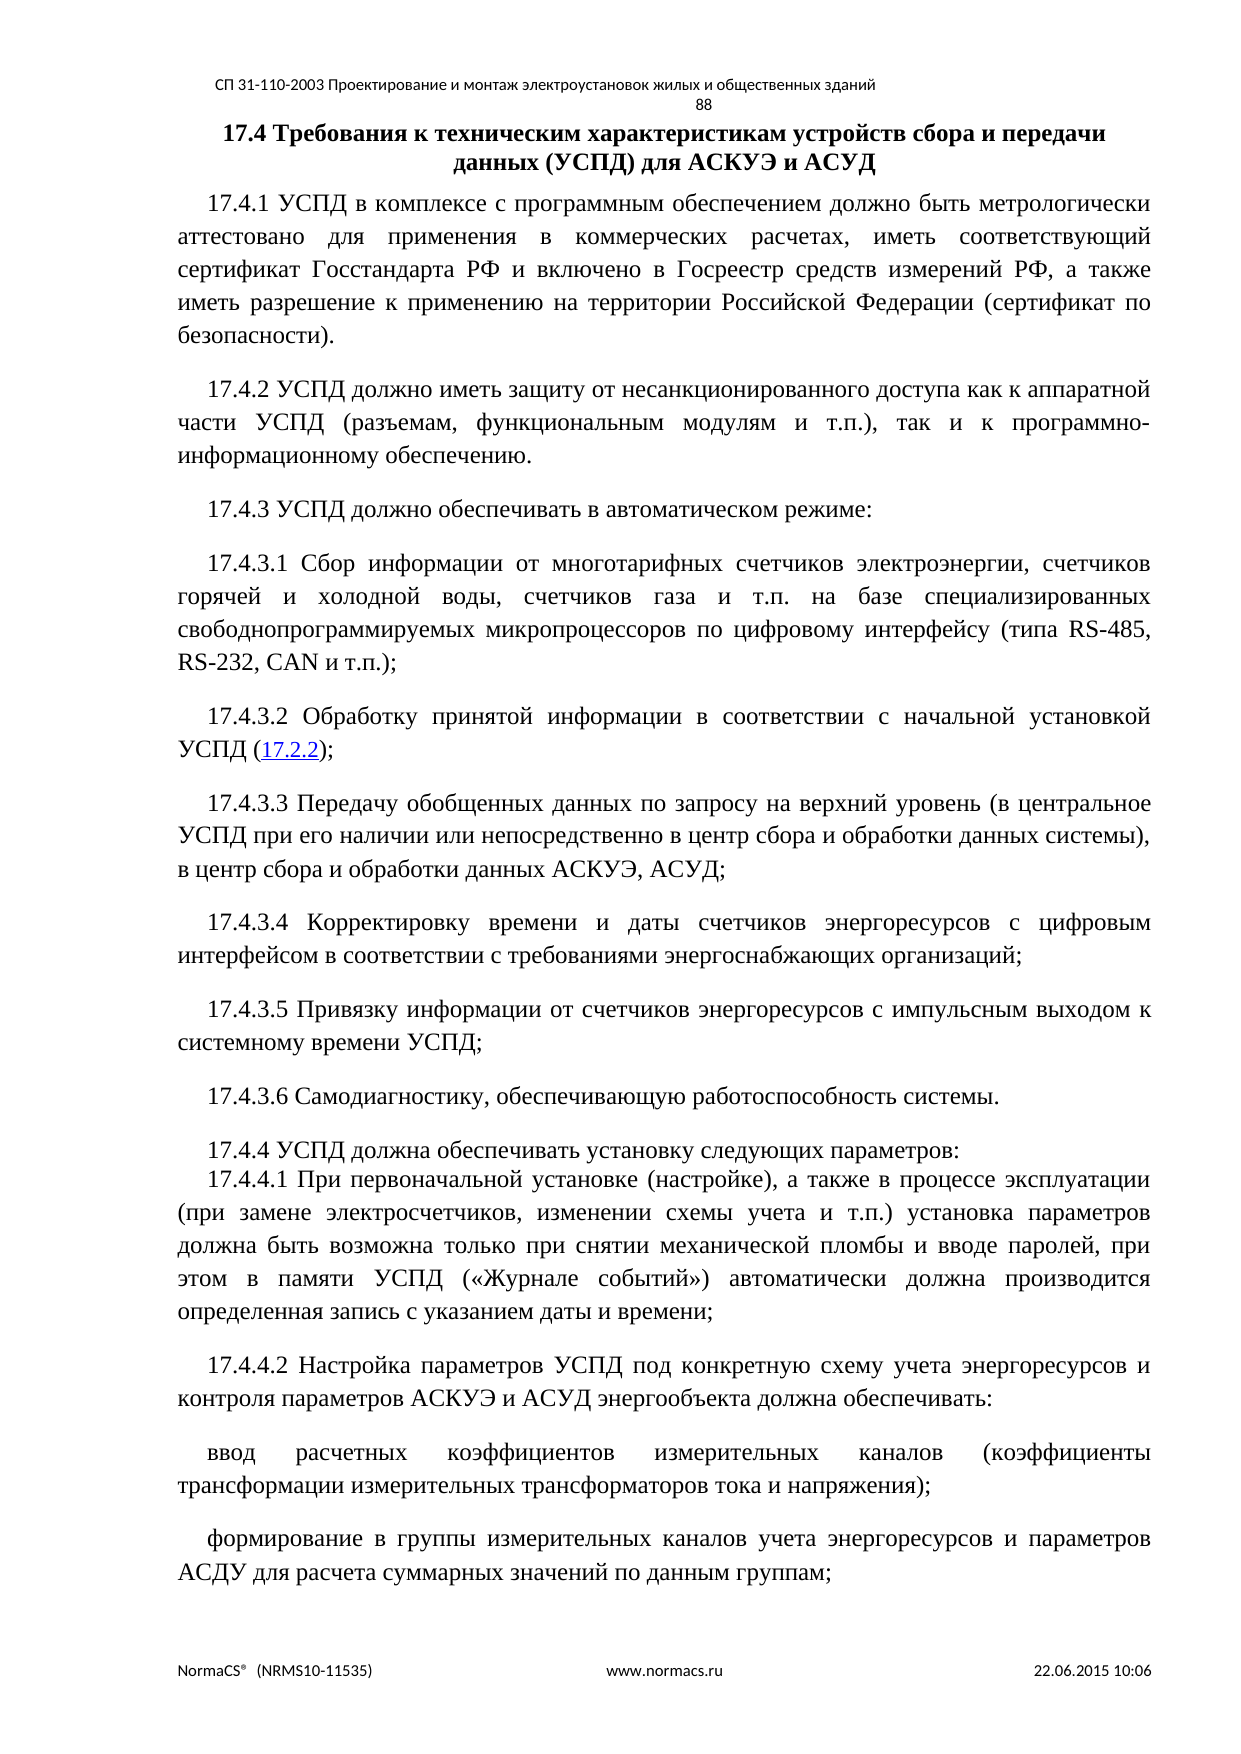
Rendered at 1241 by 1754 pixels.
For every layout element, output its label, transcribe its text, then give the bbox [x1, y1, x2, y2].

text 17.4.4 УСПД должна обеспечивать установку следующих параметров: [177, 1135, 1152, 1164]
text 17.4.4.2 Настройка параметров УСПД под конкретную схему учета энергоресурсов и контроля параметров АСКУЭ и АСУД энергообъекта должна обеспечивать: [177, 1350, 1152, 1412]
text 17.4.3.6 Самодиагностику, обеспечивающую работоспособность системы. [177, 1081, 1152, 1110]
text 17.4.3.3 Передачу обобщенных данных по запросу на верхний уровень (в центральное УСПД при его наличии или непосредственно в центр сбора и обработки данных системы), в центр сбора и обработки данных АСКУЭ, АСУД; [177, 788, 1152, 882]
text ввод расчетных коэффициентов измерительных каналов (коэффициенты трансформации измерительных трансформаторов тока и напряжения); [177, 1437, 1152, 1498]
text 17.4.1 УСПД в комплексе с программным обеспечением должно быть метрологически аттестовано для применения в коммерческих расчетах, иметь соответствующий сертификат Госстандарта РФ и включено в Госреестр средств измерений РФ, а также иметь разрешение к применению на территории Российской Федерации (сертификат по безопасности). [177, 188, 1152, 349]
text 17.4 Требования к техническим характеристикам устройств сбора и передачи данных (УСПД) для АСКУЭ и АСУД [177, 118, 1152, 176]
text 17.4.3 УСПД должно обеспечивать в автоматическом режиме: [177, 494, 1152, 523]
text формирование в группы измерительных каналов учета энергоресурсов и параметров АСДУ для расчета суммарных значений по данным группам; [177, 1523, 1152, 1585]
text 17.4.3.4 Корректировку времени и даты счетчиков энергоресурсов с цифровым интерфейсом в соответствии с требованиями энергоснабжающих организаций; [177, 907, 1152, 969]
text 17.4.4.1 При первоначальной установке (настройке), а также в процессе эксплуатации (при замене электросчетчиков, изменении схемы учета и т.п.) установка параметров должна быть возможна только при снятии механической пломбы и вводе паролей, при этом в памяти УСПД («Журнале событий») автоматически должна производится определенная запись с указанием даты и времени; [177, 1164, 1152, 1325]
text 17.4.3.2 Обработку принятой информации в соответствии с начальной установкой УСПД (17.2.2); [177, 701, 1152, 762]
text 17.4.2 УСПД должно иметь защиту от несанкционированного доступа как к аппаратной части УСПД (разъемам, функциональным модулям и т.п.), так и к программно-информационному обеспечению. [177, 374, 1152, 469]
text 17.4.3.5 Привязку информации от счетчиков энергоресурсов с импульсным выходом к системному времени УСПД; [177, 994, 1152, 1056]
text 17.4.3.1 Сбор информации от многотарифных счетчиков электроэнергии, счетчиков горячей и холодной воды, счетчиков газа и т.п. на базе специализированных свободнопрограммируемых микропроцессоров по цифровому интерфейсу (типа RS-485, RS-232, CAN и т.п.); [177, 548, 1152, 676]
